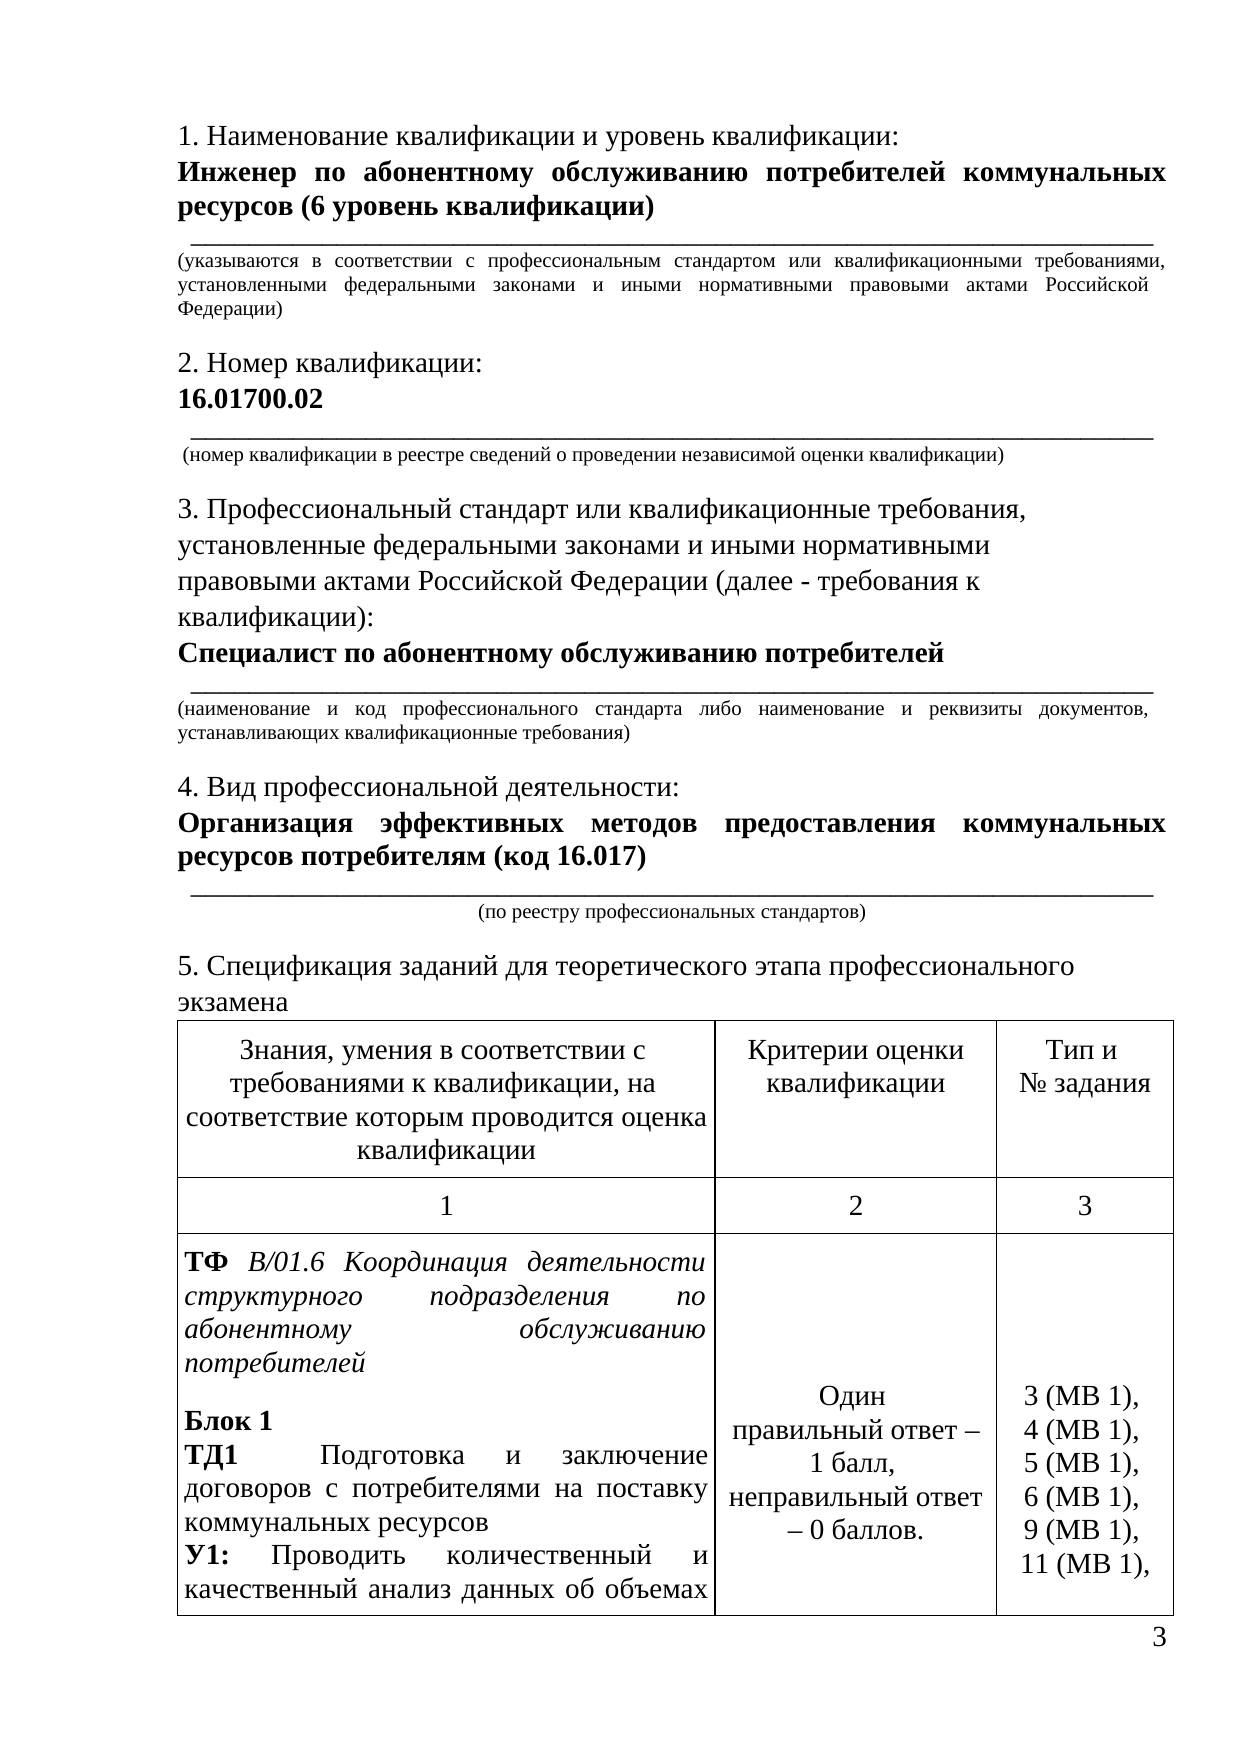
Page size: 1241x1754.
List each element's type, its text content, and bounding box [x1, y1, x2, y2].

text Организация эффективных методов предоставления коммунальных ресурсов потребителям (код 16.017) [177, 805, 1167, 872]
table_cell 3 [997, 1178, 1173, 1232]
text (номер квалификации в реестре сведений о проведении независимой оценки квалификации) [177, 442, 1167, 466]
text Инженер по абонентному обслуживанию потребителей коммунальных ресурсов (6 уровень квалификации) [177, 154, 1167, 221]
text (наименование и код профессионального стандарта либо наименование и реквизиты документов, устанавливающих квалификационные требования) [177, 696, 1167, 744]
text __________________________________________________________________ [177, 221, 1167, 248]
text (указываются в соответствии с профессиональным стандартом или квалификационными требованиями, установленными федеральными законами и иными нормативными правовыми актами Российской Федерации) [177, 248, 1167, 320]
text __________________________________________________________________ [177, 872, 1167, 899]
table_cell 2 [716, 1178, 996, 1232]
table_header Тип и № задания [997, 1021, 1173, 1177]
text __________________________________________________________________ [177, 669, 1167, 696]
table_header Знания, умения в соответствии с требованиями к квалификации, на соответствие которым проводится оценка квалификации [178, 1021, 714, 1177]
text 16.01700.02 [177, 381, 1167, 415]
text Специалист по абонентному обслуживанию потребителей [177, 635, 1167, 669]
subtitle 4. Вид профессиональной деятельности: [177, 769, 1167, 802]
table_cell 1 [178, 1178, 714, 1232]
table_header Критерии оценки квалификации [716, 1021, 996, 1177]
subtitle 5. Спецификация заданий для теоретического этапа профессионального экзамена [177, 948, 1167, 1018]
text __________________________________________________________________ [177, 415, 1167, 442]
subtitle 3. Профессиональный стандарт или квалификационные требования, установленные федеральными законами и иными нормативными правовыми актами Российской Федерации (далее - требования к квалификации): [177, 491, 1167, 633]
subtitle 2. Номер квалификации: [177, 345, 1167, 379]
subtitle 1. Наименование квалификации и уровень квалификации: [177, 118, 1167, 152]
text (по реестру профессиональных стандартов) [177, 899, 1167, 923]
